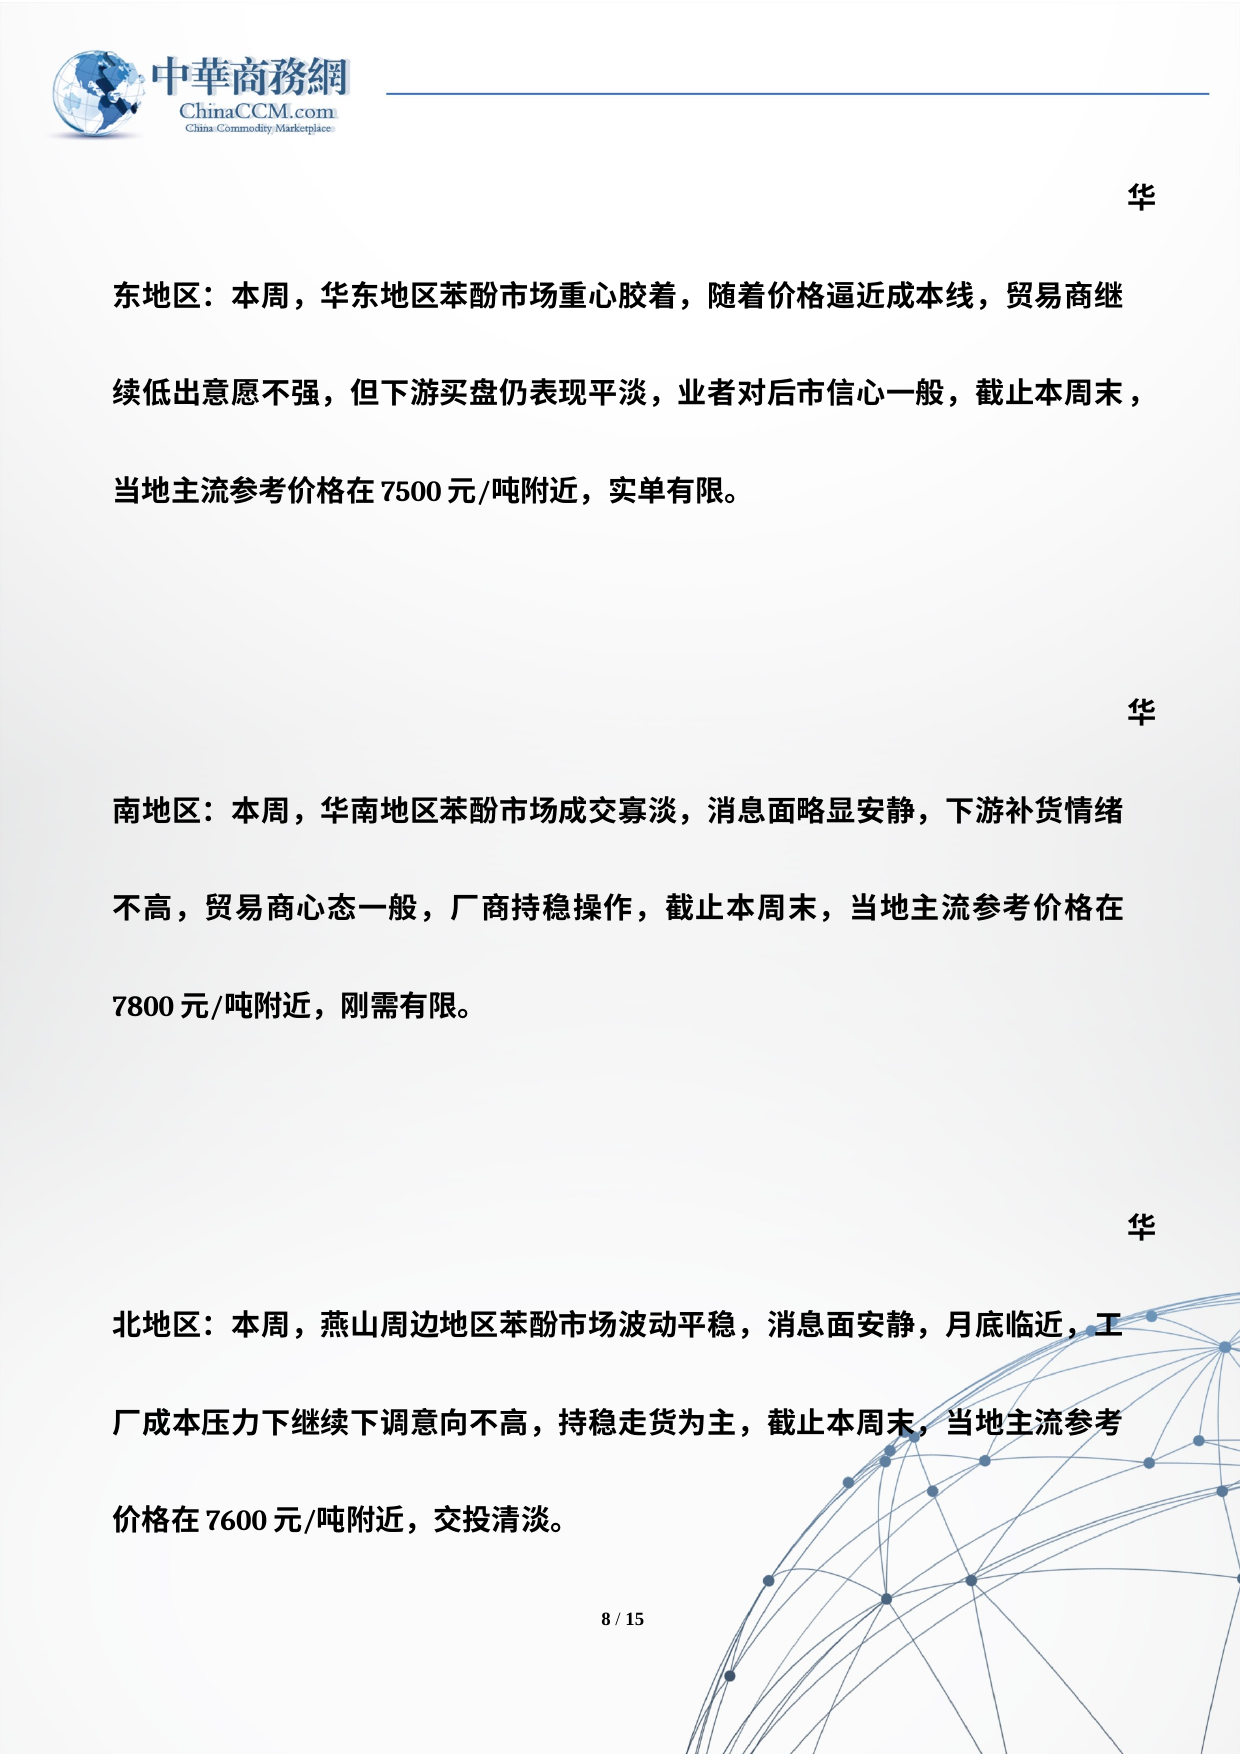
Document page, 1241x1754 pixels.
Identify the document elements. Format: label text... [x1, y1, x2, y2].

subtitle 华东地区：本周，华东地区苯酚市场重心胶着，随着价格逼近成本线，贸易商继续低出意愿不强，但下游买盘仍表现平淡，业者对后市信心一般，截止本周末，当地主流参考价格在7500元/吨附近，实单有限。 [112, 164, 1128, 521]
picture [0, 2, 1240, 1754]
subtitle 华北地区：本周，燕山周边地区苯酚市场波动平稳，消息面安静，月底临近，工厂成本压力下继续下调意向不高，持稳走货为主，截止本周末，当地主流参考价格在7600元/吨附近，交投清淡。 [112, 1193, 1128, 1550]
subtitle 华南地区：本周，华南地区苯酚市场成交寡淡，消息面略显安静，下游补货情绪不高，贸易商心态一般，厂商持稳操作，截止本周末，当地主流参考价格在7800元/吨附近，刚需有限。 [112, 678, 1128, 1036]
